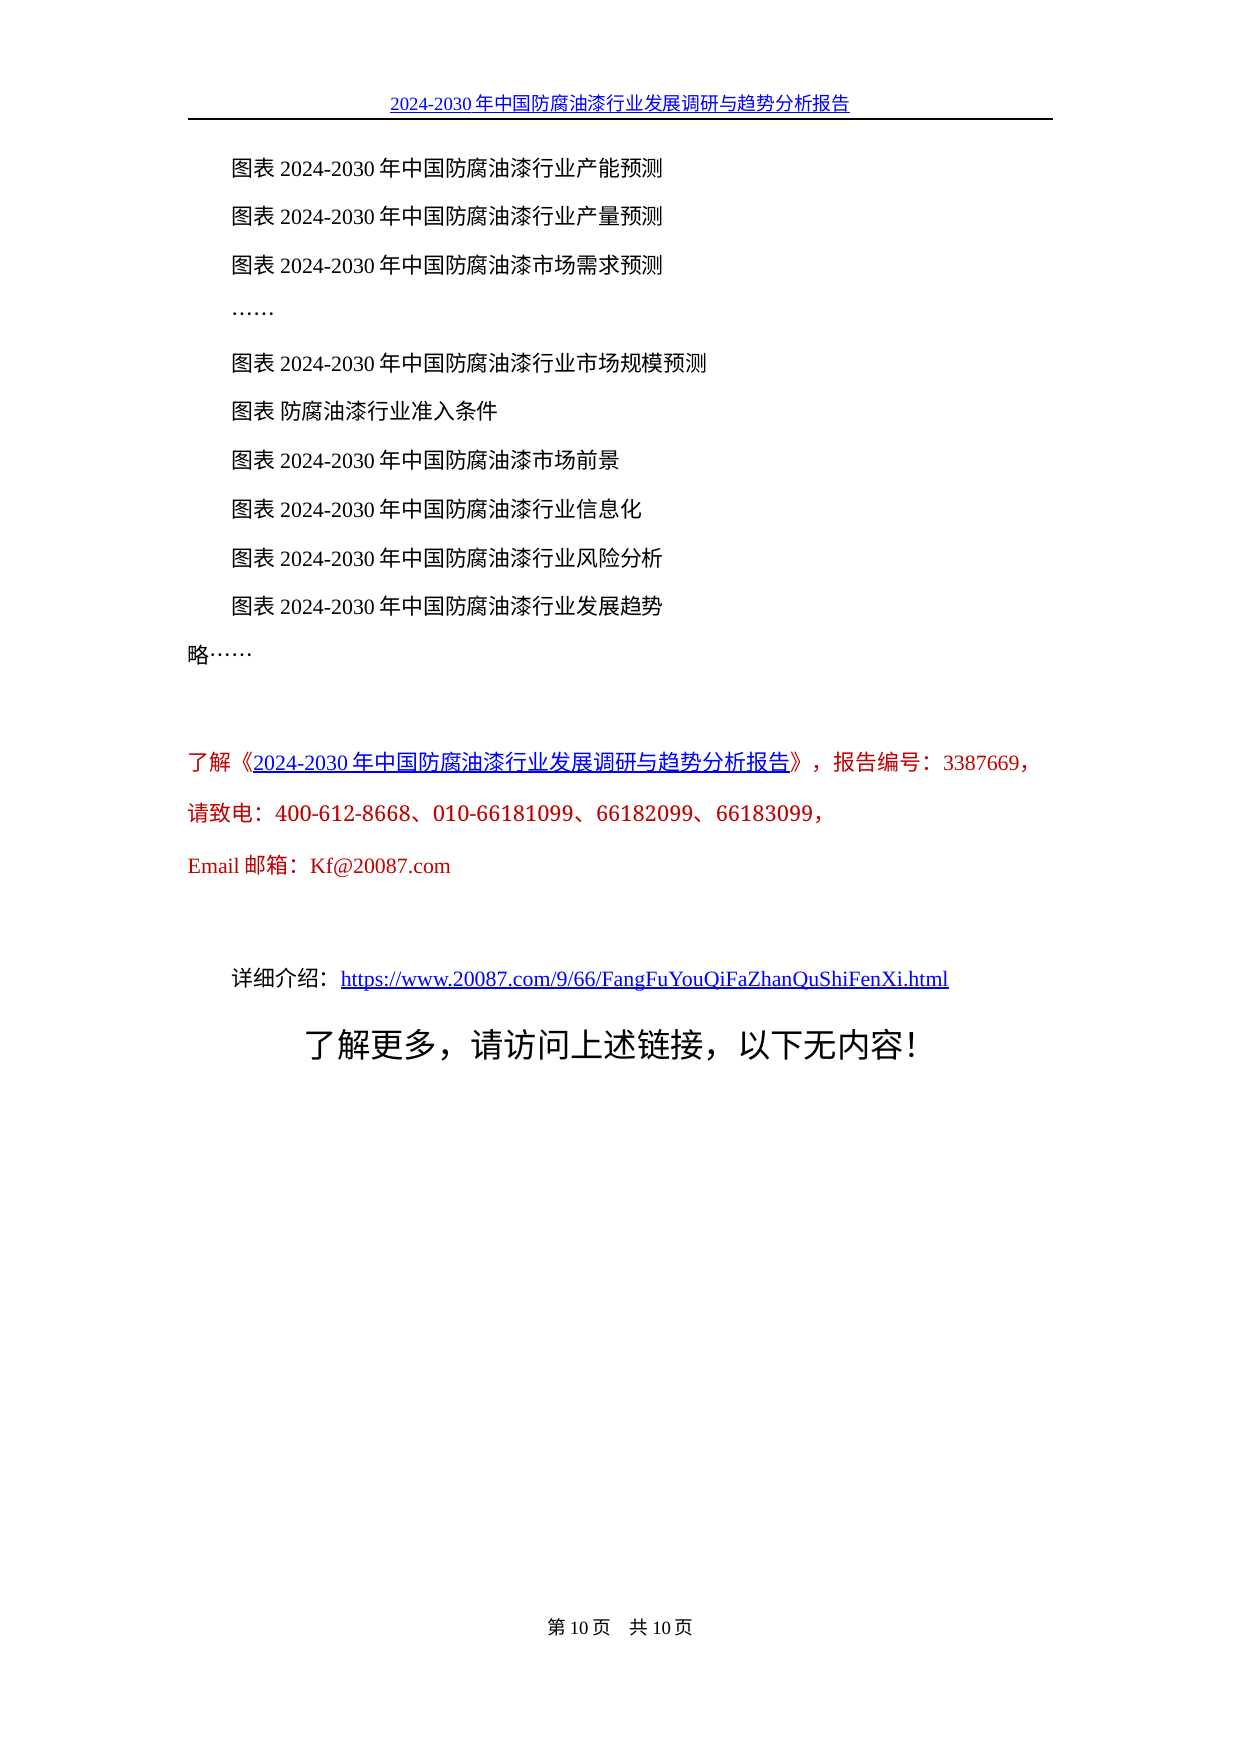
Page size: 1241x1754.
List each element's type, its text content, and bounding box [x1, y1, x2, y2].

title 了解更多，请访问上述链接，以下无内容！ [187, 1010, 1053, 1075]
text 了解《2024-2030年中国防腐油漆行业发展调研与趋势分析报告》，报告编号：3387669， [187, 744, 1053, 777]
text 请致电：400-612-8668、010-66181099、66182099、66183099， [187, 796, 1053, 828]
text Email邮箱：Kf@20087.com [187, 847, 1053, 880]
text 详细介绍：https://www.20087.com/9/66/FangFuYouQiFaZhanQuShiFenXi.html [187, 960, 1053, 993]
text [187, 150, 1053, 670]
